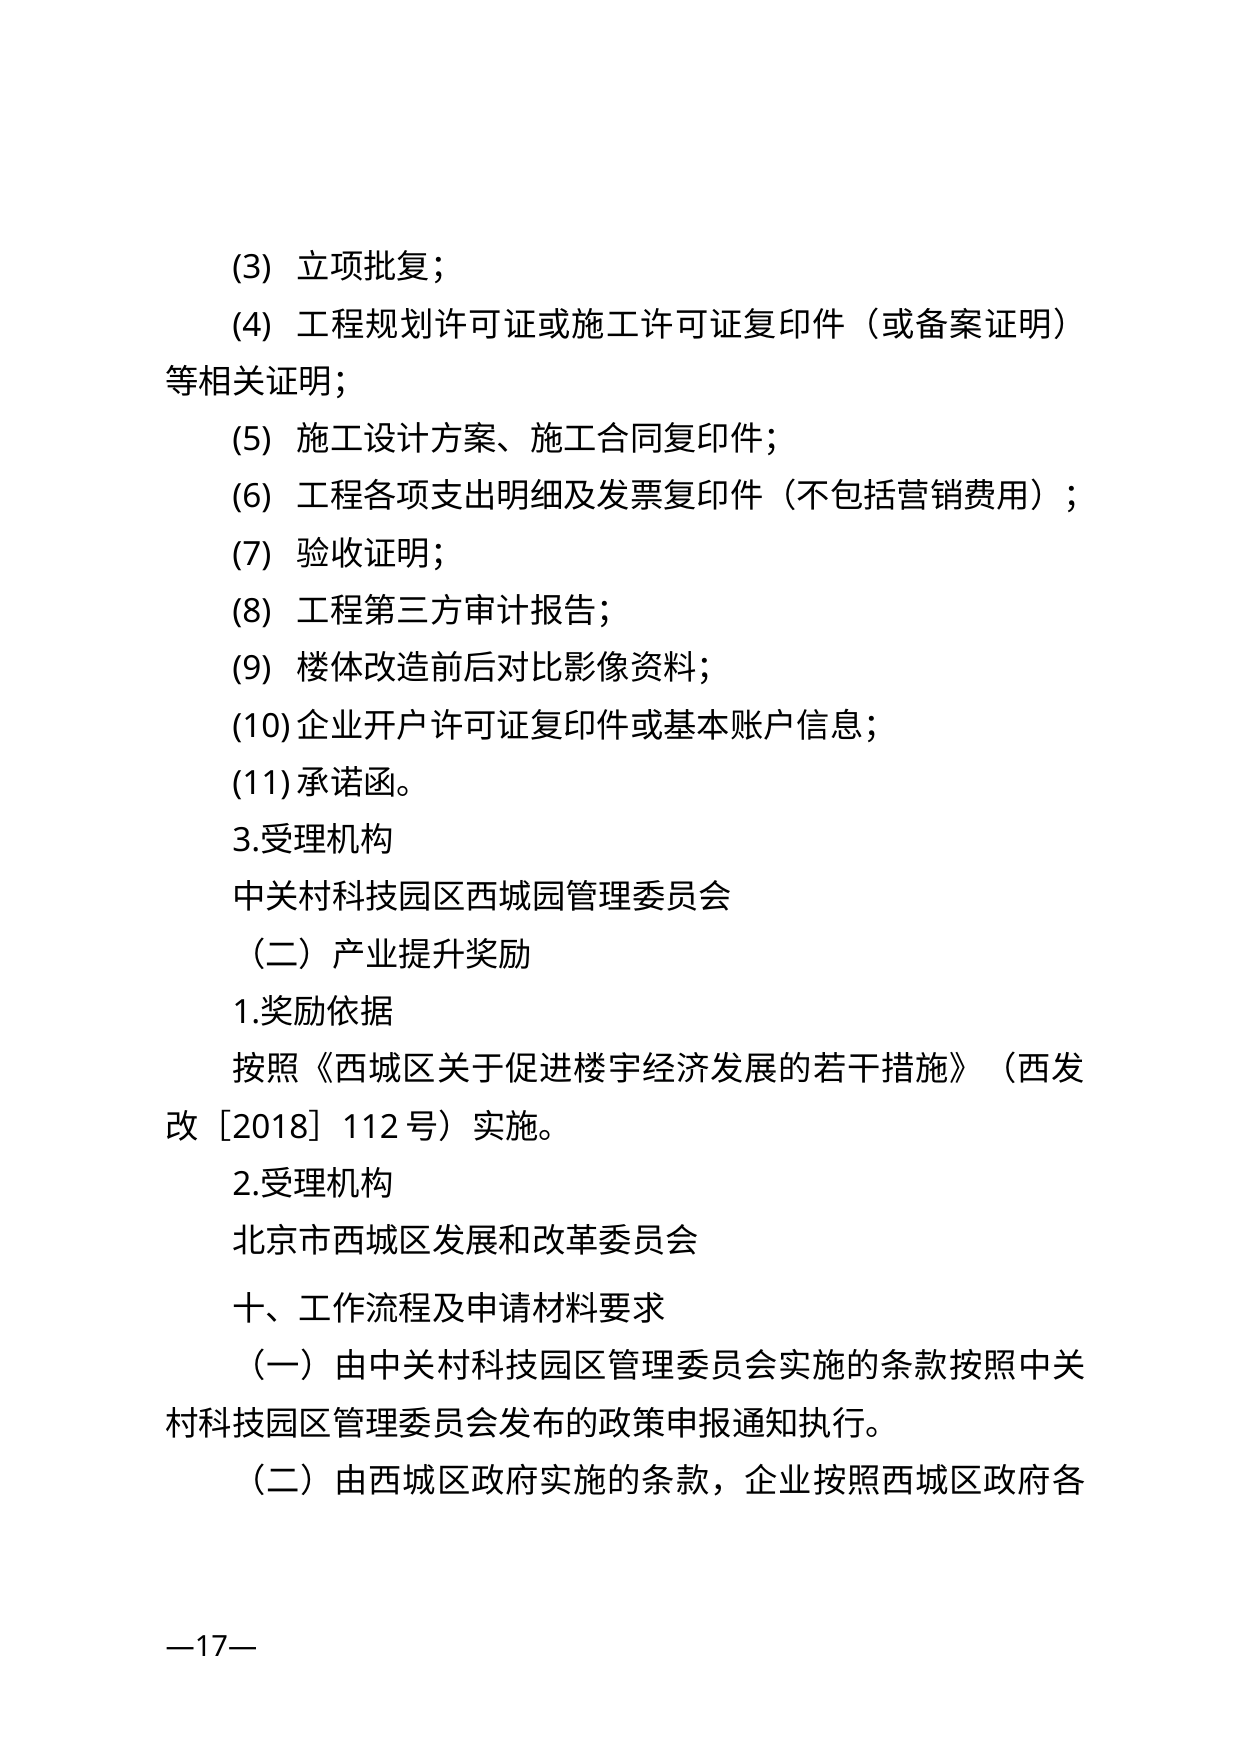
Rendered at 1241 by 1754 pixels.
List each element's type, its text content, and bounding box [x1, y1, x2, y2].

list 楼体改造前后对比影像资料； [165, 634, 1087, 691]
text 中关村科技园区西城园管理委员会 [165, 863, 1087, 920]
list 工程各项支出明细及发票复印件（不包括营销费用）； [165, 462, 1087, 519]
text 按照《西城区关于促进楼宇经济发展的若干措施》（西发改［2018］112号）实施。 [165, 1035, 1087, 1149]
list 产业提升奖励 [165, 920, 1087, 978]
text 北京市西城区发展和改革委员会 [165, 1207, 1087, 1264]
text 1.奖励依据 [165, 978, 1087, 1035]
list 承诺函。 [165, 748, 1087, 806]
list 施工设计方案、施工合同复印件； [165, 405, 1087, 462]
text 2.受理机构 [232, 1149, 1087, 1207]
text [165, 1446, 1087, 1504]
list 立项批复； [165, 233, 1087, 290]
text 十、工作流程及申请材料要求 [165, 1274, 1087, 1332]
text 3.受理机构 [165, 806, 1087, 863]
list 工程第三方审计报告； [165, 577, 1087, 634]
list 工程规划许可证或施工许可证复印件（或备案证明）等相关证明； [165, 290, 1087, 405]
list 验收证明； [165, 519, 1087, 577]
text （一）由中关村科技园区管理委员会实施的条款按照中关村科技园区管理委员会发布的政策申报通知执行。 [165, 1332, 1087, 1446]
list 企业开户许可证复印件或基本账户信息； [165, 691, 1087, 748]
